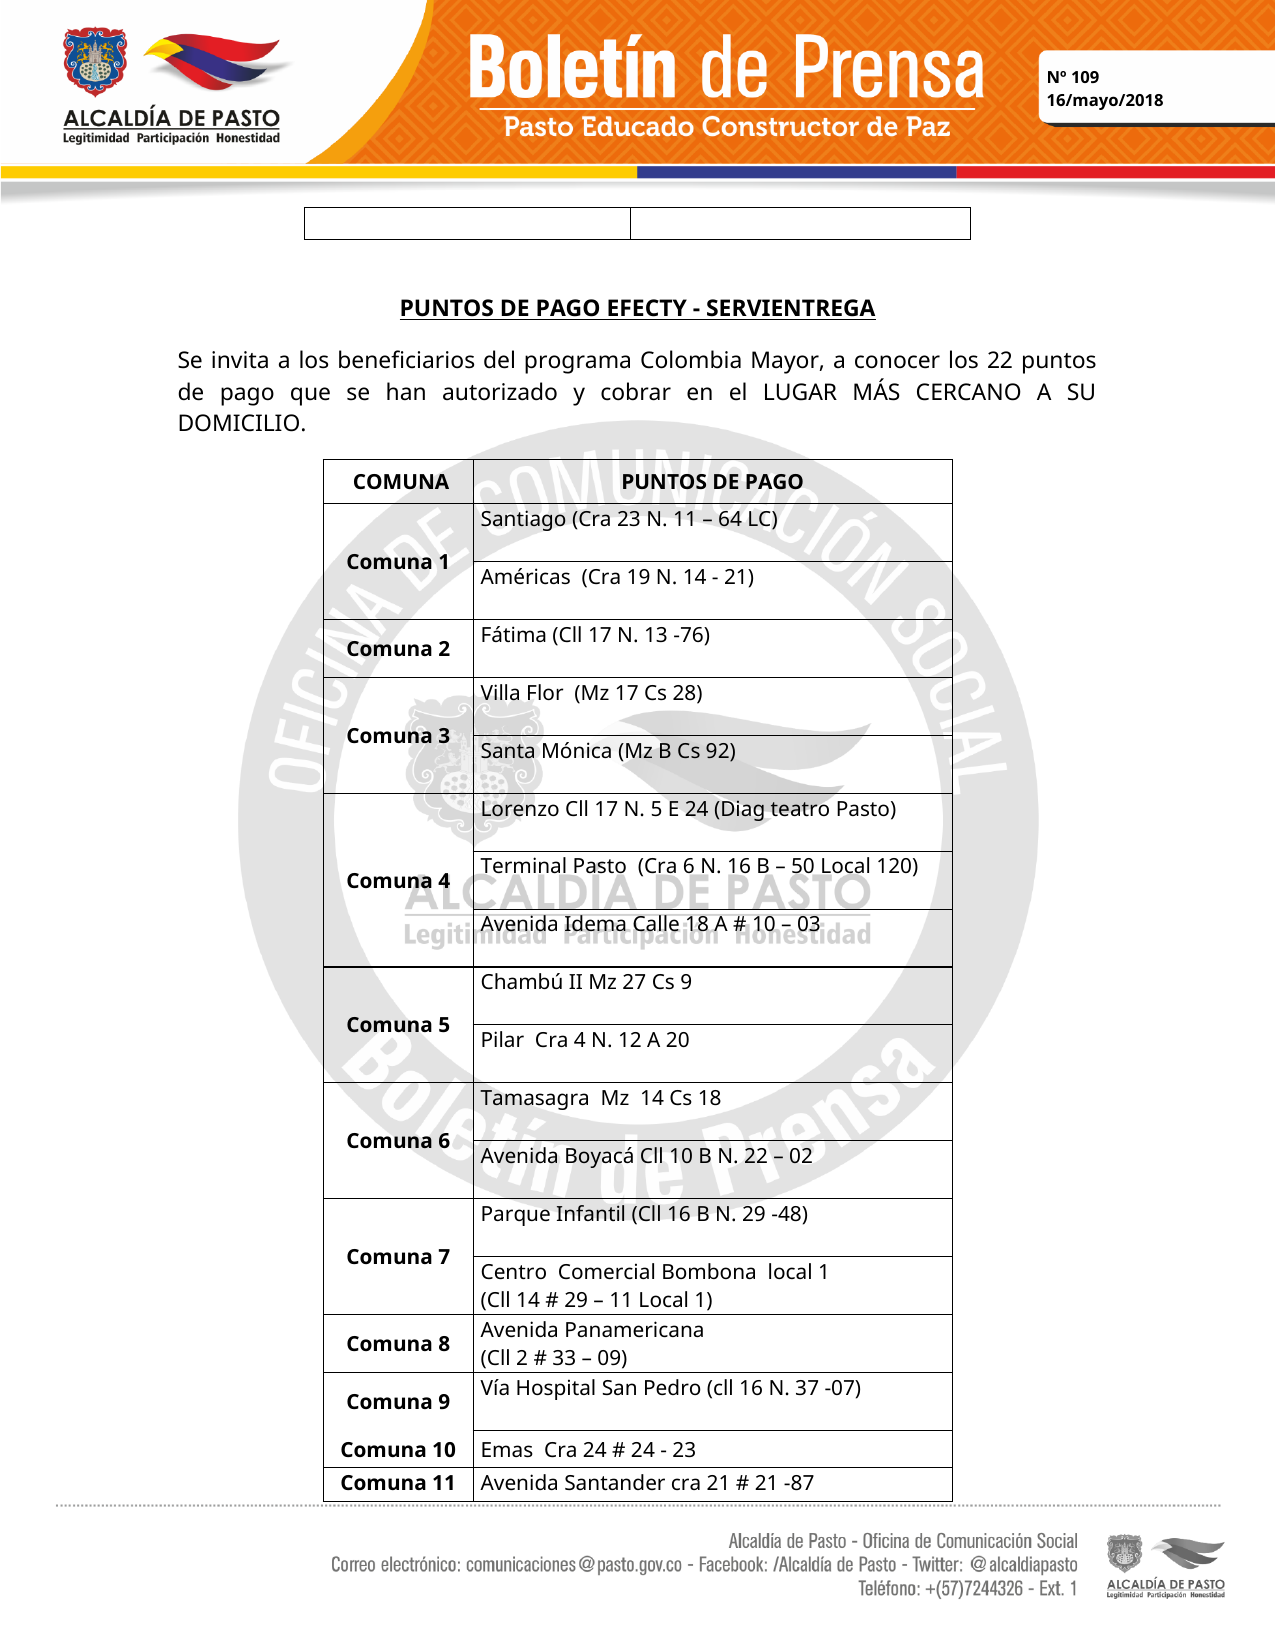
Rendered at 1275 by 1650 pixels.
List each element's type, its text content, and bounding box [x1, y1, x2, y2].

picture [0, 0, 1275, 1645]
table_cell Comuna 2 [324, 620, 473, 677]
table_cell Villa Flor (Mz 17 Cs 28) [474, 678, 952, 735]
table_cell Santiago (Cra 23 N. 11 – 64 LC) [474, 504, 952, 561]
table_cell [474, 1468, 952, 1501]
table_cell Emas Cra 24 # 24 - 23 [474, 1431, 952, 1467]
table_cell Comuna 9 [324, 1373, 473, 1430]
table_cell Comuna 8 [324, 1315, 473, 1372]
table_cell Américas (Cra 19 N. 14 - 21) [474, 562, 952, 619]
table_cell Comuna 7 [324, 1199, 473, 1314]
table_cell Comuna 3 [324, 678, 473, 793]
table_cell Fátima (Cll 17 N. 13 -76) [474, 620, 952, 677]
table_cell Centro Comercial Bombona local 1 (Cll 14 # 29 – 11 Local 1) [474, 1257, 952, 1314]
table_cell Comuna 11 [324, 1468, 473, 1501]
table_cell Parque Infantil (Cll 16 B N. 29 -48) [474, 1199, 952, 1256]
table_cell Lorenzo Cll 17 N. 5 E 24 (Diag teatro Pasto) [474, 794, 952, 851]
table_cell Comuna 6 [324, 1083, 473, 1198]
table_cell Comuna 4 [324, 794, 473, 966]
table_cell Avenida Boyacá Cll 10 B N. 22 – 02 [474, 1141, 952, 1198]
table_cell Avenida Panamericana (Cll 2 # 33 – 09) [474, 1315, 952, 1372]
table_cell Comuna 10 [324, 1430, 473, 1467]
table_cell Comuna 5 [324, 968, 473, 1082]
text PUNTOS DE PAGO EFECTY - SERVIENTREGA [177, 292, 1098, 323]
table_cell Tamasagra Mz 14 Cs 18 [474, 1083, 952, 1140]
table_header COMUNA [324, 460, 473, 503]
table_cell Santa Mónica (Mz B Cs 92) [474, 736, 952, 793]
table_cell Comuna 1 [324, 504, 473, 619]
table_cell Pilar Cra 4 N. 12 A 20 [474, 1025, 952, 1082]
table_cell Chambú II Mz 27 Cs 9 [474, 968, 952, 1024]
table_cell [305, 208, 630, 239]
table_cell Avenida Idema Calle 18 A # 10 – 03 [474, 910, 952, 966]
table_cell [631, 208, 970, 239]
table_header PUNTOS DE PAGO [474, 460, 952, 503]
table_cell Terminal Pasto (Cra 6 N. 16 B – 50 Local 120) [474, 852, 952, 908]
text Se invita a los beneficiarios del programa Colombia Mayor, a conocer los 22 puntos de pago que se han autorizado y cobrar en el LUGAR MÁS CERCANO A SU DOMICILIO. [177, 344, 1098, 438]
table_cell Vía Hospital San Pedro (cll 16 N. 37 -07) [474, 1373, 952, 1430]
